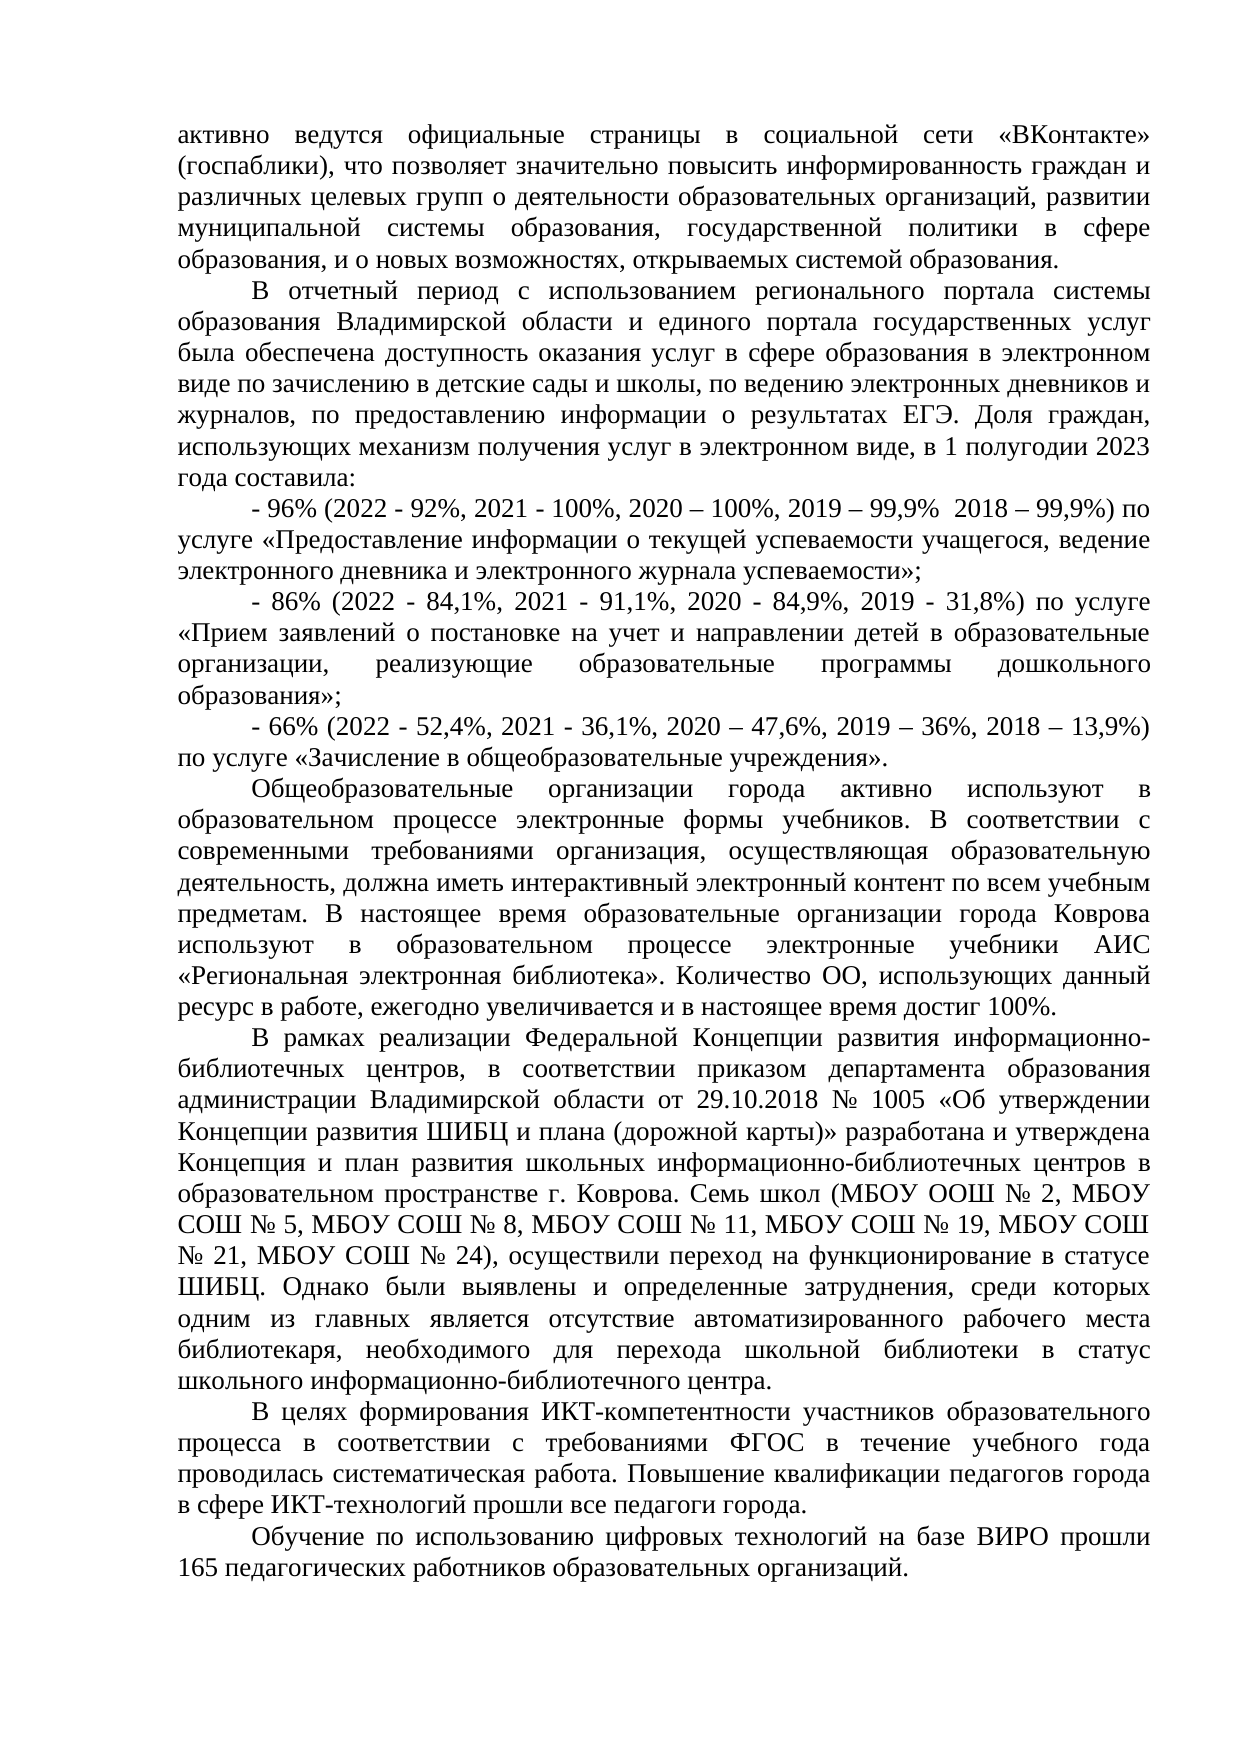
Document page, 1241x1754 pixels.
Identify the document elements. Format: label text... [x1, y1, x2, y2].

text В рамках реализации Федеральной Концепции развития информационно-библиотечных центров, в соответствии приказом департамента образования администрации Владимирской области от 29.10.2018 № 1005 «Об утверждении Концепции развития ШИБЦ и плана (дорожной карты)» разработана и утверждена Концепция и план развития школьных информационно-библиотечных центров в образовательном пространстве г. Коврова. Семь школ (МБОУ ООШ № 2, МБОУ СОШ № 5, МБОУ СОШ № 8, МБОУ СОШ № 11, МБОУ СОШ № 19, МБОУ СОШ № 21, МБОУ СОШ № 24), осуществили переход на функционирование в статусе ШИБЦ. Однако были выявлены и определенные затруднения, среди которых одним из главных является отсутствие автоматизированного рабочего места библиотекаря, необходимого для перехода школьной библиотеки в статус школьного информационно-библиотечного центра. [177, 1021, 1152, 1395]
text В отчетный период с использованием регионального портала системы образования Владимирской области и единого портала государственных услуг была обеспечена доступность оказания услуг в сфере образования в электронном виде по зачислению в детские сады и школы, по ведению электронных дневников и журналов, по предоставлению информации о результатах ЕГЭ. Доля граждан, использующих механизм получения услуг в электронном виде, в 1 полугодии 2023 года составила: [177, 274, 1152, 492]
text - 66% (2022 - 52,4%, 2021 - 36,1%, 2020 – 47,6%, 2019 – 36%, 2018 – 13,9%) по услуге «Зачисление в общеобразовательные учреждения». [177, 710, 1152, 772]
text Обучение по использованию цифровых технологий на базе ВИРО прошли 165 педагогических работников образовательных организаций. [177, 1520, 1152, 1582]
text - 96% (2022 - 92%, 2021 - 100%, 2020 – 100%, 2019 – 99,9% 2018 – 99,9%) по услуге «Предоставление информации о текущей успеваемости учащегося, ведение электронного дневника и электронного журнала успеваемости»; [177, 492, 1152, 585]
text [177, 118, 1152, 274]
text - 86% (2022 - 84,1%, 2021 - 91,1%, 2020 - 84,9%, 2019 - 31,8%) по услуге «Прием заявлений о постановке на учет и направлении детей в образовательные организации, реализующие образовательные программы дошкольного образования»; [177, 585, 1152, 710]
text Общеобразовательные организации города активно используют в образовательном процессе электронные формы учебников. В соответствии с современными требованиями организация, осуществляющая образовательную деятельность, должна иметь интерактивный электронный контент по всем учебным предметам. В настоящее время образовательные организации города Коврова используют в образовательном процессе электронные учебники АИС «Региональная электронная библиотека». Количество ОО, использующих данный ресурс в работе, ежегодно увеличивается и в настоящее время достиг 100%. [177, 772, 1152, 1021]
text В целях формирования ИКТ-компетентности участников образовательного процесса в соответствии с требованиями ФГОС в течение учебного года проводилась систематическая работа. Повышение квалификации педагогов города в сфере ИКТ-технологий прошли все педагоги города. [177, 1395, 1152, 1520]
